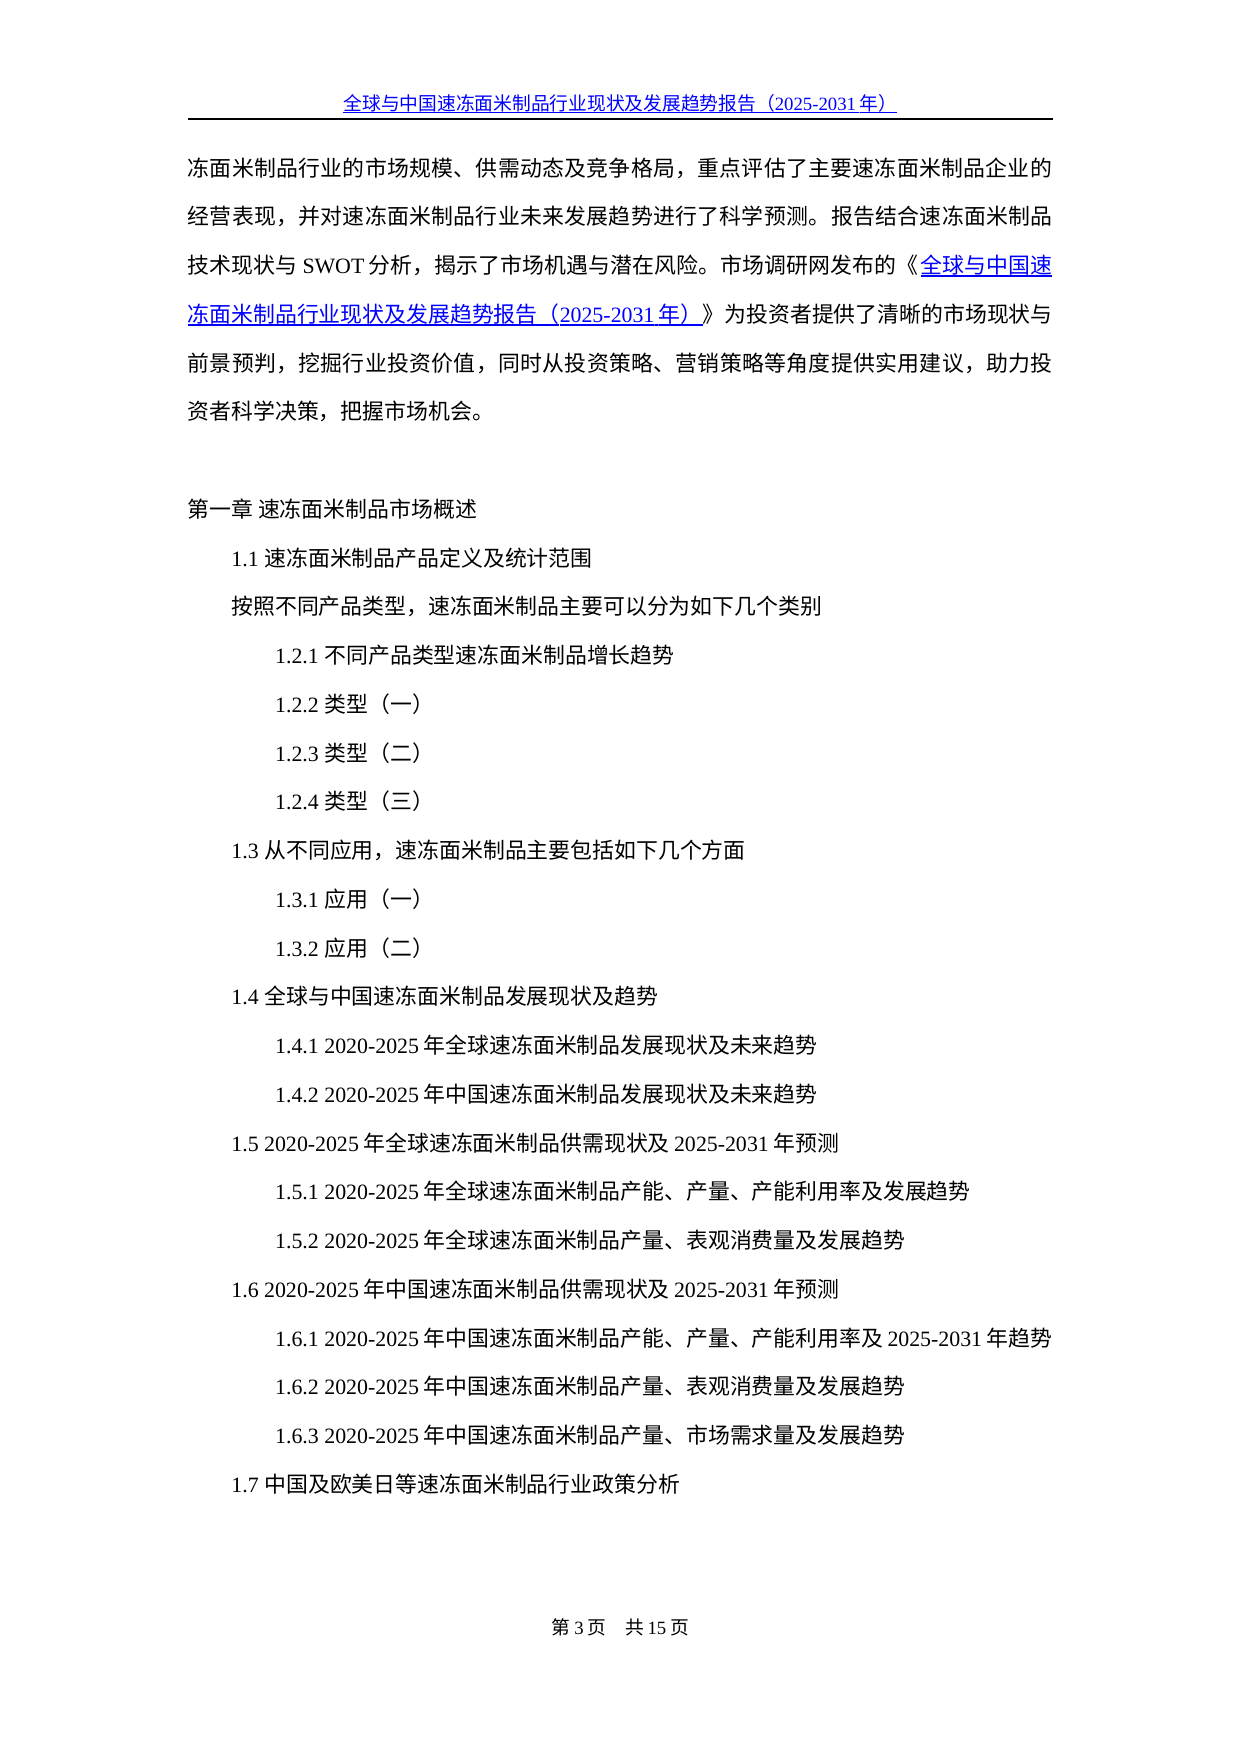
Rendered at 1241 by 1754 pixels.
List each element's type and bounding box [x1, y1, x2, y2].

text [187, 150, 1053, 1499]
